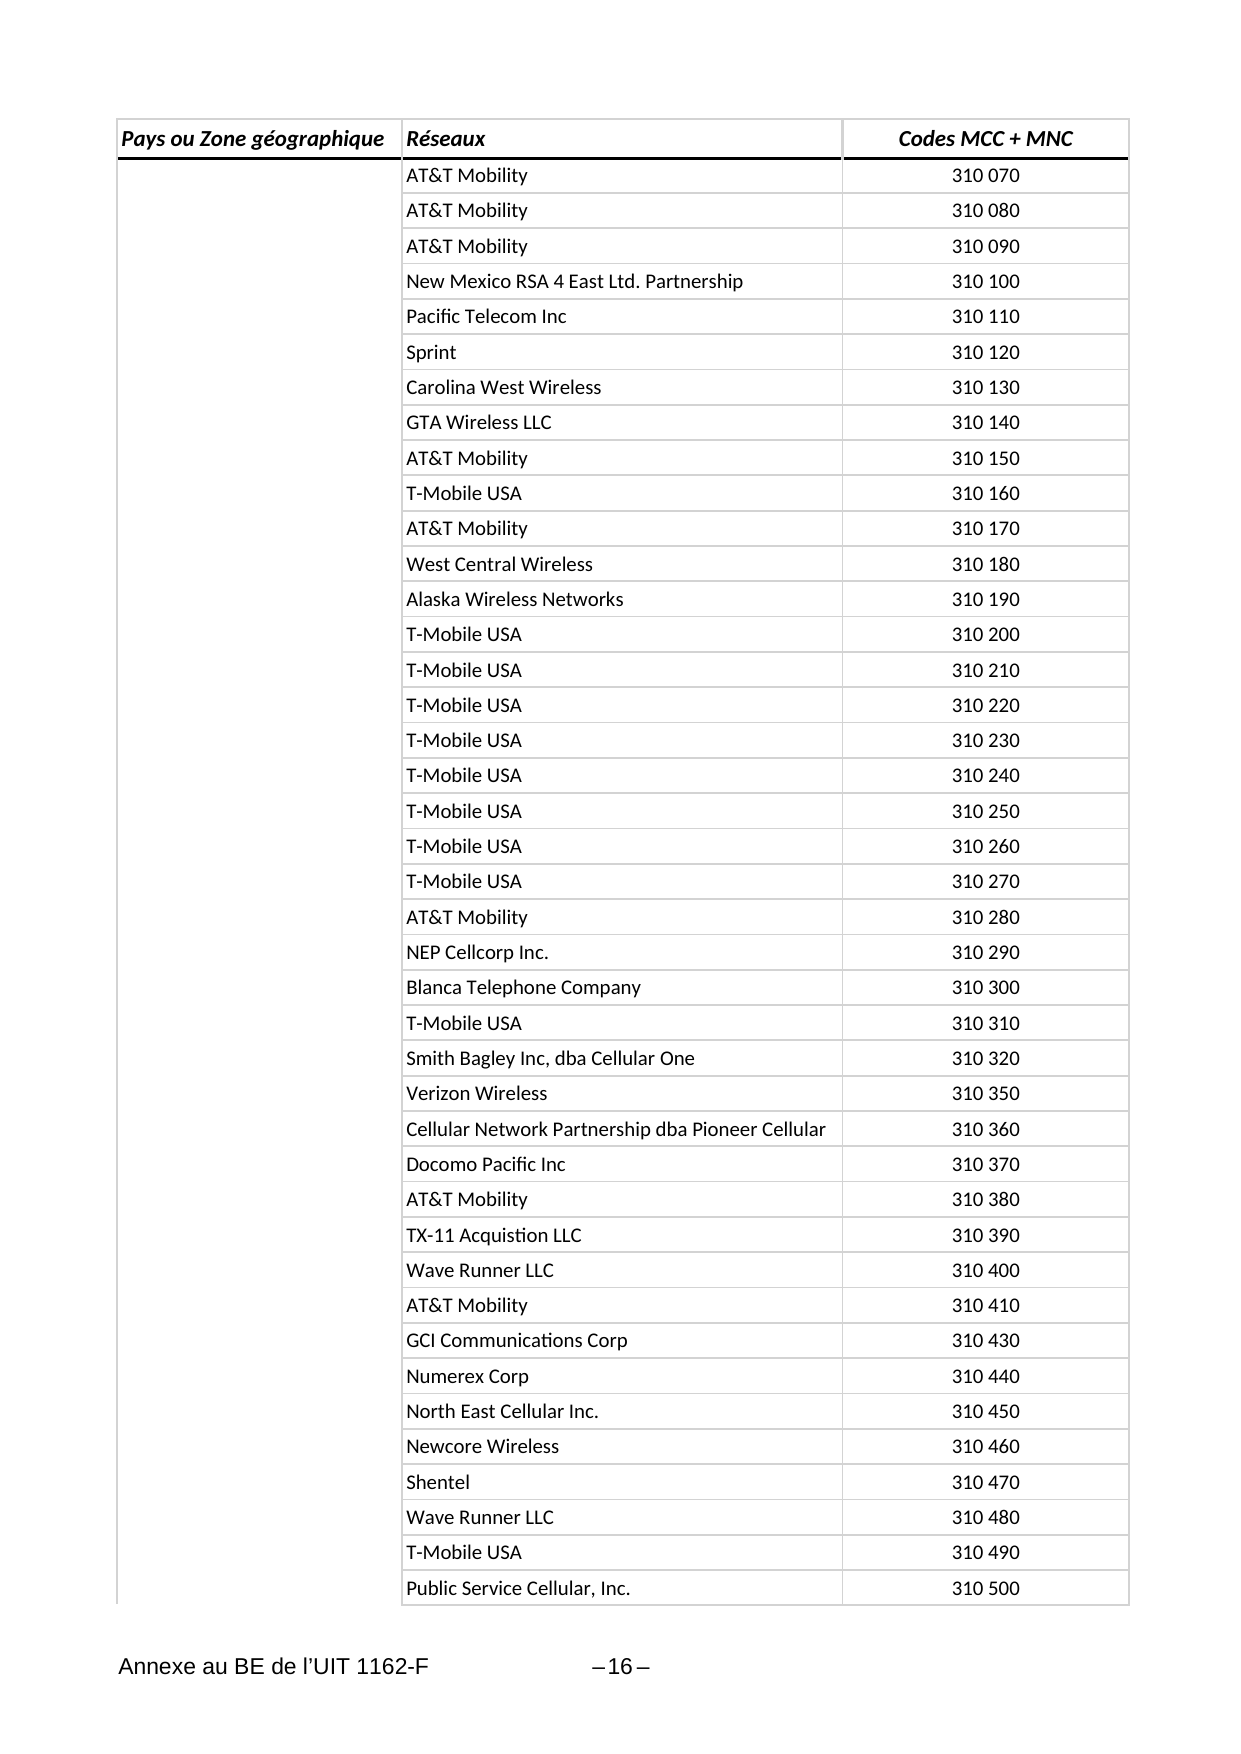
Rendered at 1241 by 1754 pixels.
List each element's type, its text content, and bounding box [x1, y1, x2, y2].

table_cell 310 300 [843, 971, 1128, 1004]
table_cell 310 460 [843, 1430, 1128, 1463]
table_cell 310 410 [843, 1288, 1128, 1322]
table_cell 310 400 [843, 1253, 1128, 1287]
table_cell T-Mobile USA [403, 653, 842, 686]
table_cell 310 390 [843, 1218, 1128, 1251]
table_cell West Central Wireless [403, 547, 842, 580]
table_cell 310 170 [843, 512, 1128, 545]
table_cell T-Mobile USA [403, 1536, 842, 1569]
table_cell T-Mobile USA [403, 617, 842, 651]
table_cell 310 280 [843, 900, 1128, 933]
table_cell Public Service Cellular, Inc. [403, 1571, 842, 1604]
table_cell 310 430 [843, 1324, 1128, 1357]
table_cell AT&T Mobility [403, 1182, 842, 1216]
table_cell GTA Wireless LLC [403, 406, 842, 439]
table_cell 310 480 [843, 1500, 1128, 1534]
table_cell 310 210 [843, 653, 1128, 686]
table_cell 310 070 [843, 160, 1128, 192]
table_cell 310 090 [843, 229, 1128, 262]
table_cell 310 180 [843, 547, 1128, 580]
table_cell NEP Cellcorp Inc. [403, 935, 842, 969]
table_header Codes MCC + MNC [844, 120, 1128, 157]
table_cell AT&T Mobility [403, 1288, 842, 1322]
table_cell Carolina West Wireless [403, 370, 842, 404]
table_cell AT&T Mobility [403, 194, 842, 227]
table_cell 310 360 [843, 1112, 1128, 1145]
table_cell 310 220 [843, 688, 1128, 722]
table_header Pays ou Zone géographique [118, 120, 401, 157]
table_cell 310 110 [843, 300, 1128, 333]
table_cell 310 450 [843, 1394, 1128, 1428]
table_cell Wave Runner LLC [403, 1253, 842, 1287]
table_cell 310 240 [843, 759, 1128, 792]
table_cell T-Mobile USA [403, 1006, 842, 1039]
table_cell 310 380 [843, 1182, 1128, 1216]
table_cell T-Mobile USA [403, 476, 842, 510]
table_cell AT&T Mobility [403, 512, 842, 545]
table_cell 310 080 [843, 194, 1128, 227]
table_cell Sprint [403, 335, 842, 368]
table_cell 310 310 [843, 1006, 1128, 1039]
table_cell 310 490 [843, 1536, 1128, 1569]
table_cell Docomo Pacific Inc [403, 1147, 842, 1181]
table_cell 310 370 [843, 1147, 1128, 1181]
table_cell T-Mobile USA [403, 723, 842, 757]
table_cell 310 260 [843, 829, 1128, 863]
table_cell T-Mobile USA [403, 688, 842, 722]
table_cell Newcore Wireless [403, 1430, 842, 1463]
table_cell 310 120 [843, 335, 1128, 368]
table_cell Blanca Telephone Company [403, 971, 842, 1004]
table_cell North East Cellular Inc. [403, 1394, 842, 1428]
table_cell Verizon Wireless [403, 1077, 842, 1110]
table_cell 310 350 [843, 1077, 1128, 1110]
table_cell 310 160 [843, 476, 1128, 510]
table_cell AT&T Mobility [403, 160, 842, 192]
table_cell 310 150 [843, 441, 1128, 474]
table_cell Shentel [403, 1465, 842, 1498]
table_header Réseaux [403, 120, 841, 157]
table_cell Numerex Corp [403, 1359, 842, 1392]
table_cell 310 500 [843, 1571, 1128, 1604]
table_cell 310 140 [843, 406, 1128, 439]
table_cell 310 200 [843, 617, 1128, 651]
table_cell T-Mobile USA [403, 759, 842, 792]
table_cell Wave Runner LLC [403, 1500, 842, 1534]
table_cell 310 440 [843, 1359, 1128, 1392]
table_cell TX-11 Acquistion LLC [403, 1218, 842, 1251]
table_cell Alaska Wireless Networks [403, 582, 842, 616]
table_cell AT&T Mobility [403, 229, 842, 262]
table_cell 310 250 [843, 794, 1128, 827]
table_cell 310 190 [843, 582, 1128, 616]
table_cell 310 100 [843, 264, 1128, 298]
table_cell GCI Communications Corp [403, 1324, 842, 1357]
table_cell T-Mobile USA [403, 829, 842, 863]
table_cell Pacific Telecom Inc [403, 300, 842, 333]
table_cell 310 290 [843, 935, 1128, 969]
table_cell 310 470 [843, 1465, 1128, 1498]
table_cell New Mexico RSA 4 East Ltd. Partnership [403, 264, 842, 298]
table_cell T-Mobile USA [403, 865, 842, 898]
table_cell AT&T Mobility [403, 441, 842, 474]
table_cell Cellular Network Partnership dba Pioneer Cellular [403, 1112, 842, 1145]
table_cell AT&T Mobility [403, 900, 842, 933]
table_cell 310 320 [843, 1041, 1128, 1075]
table_cell Smith Bagley Inc, dba Cellular One [403, 1041, 842, 1075]
table_cell T-Mobile USA [403, 794, 842, 827]
table_cell 310 270 [843, 865, 1128, 898]
table_cell 310 130 [843, 370, 1128, 404]
table_cell 310 230 [843, 723, 1128, 757]
